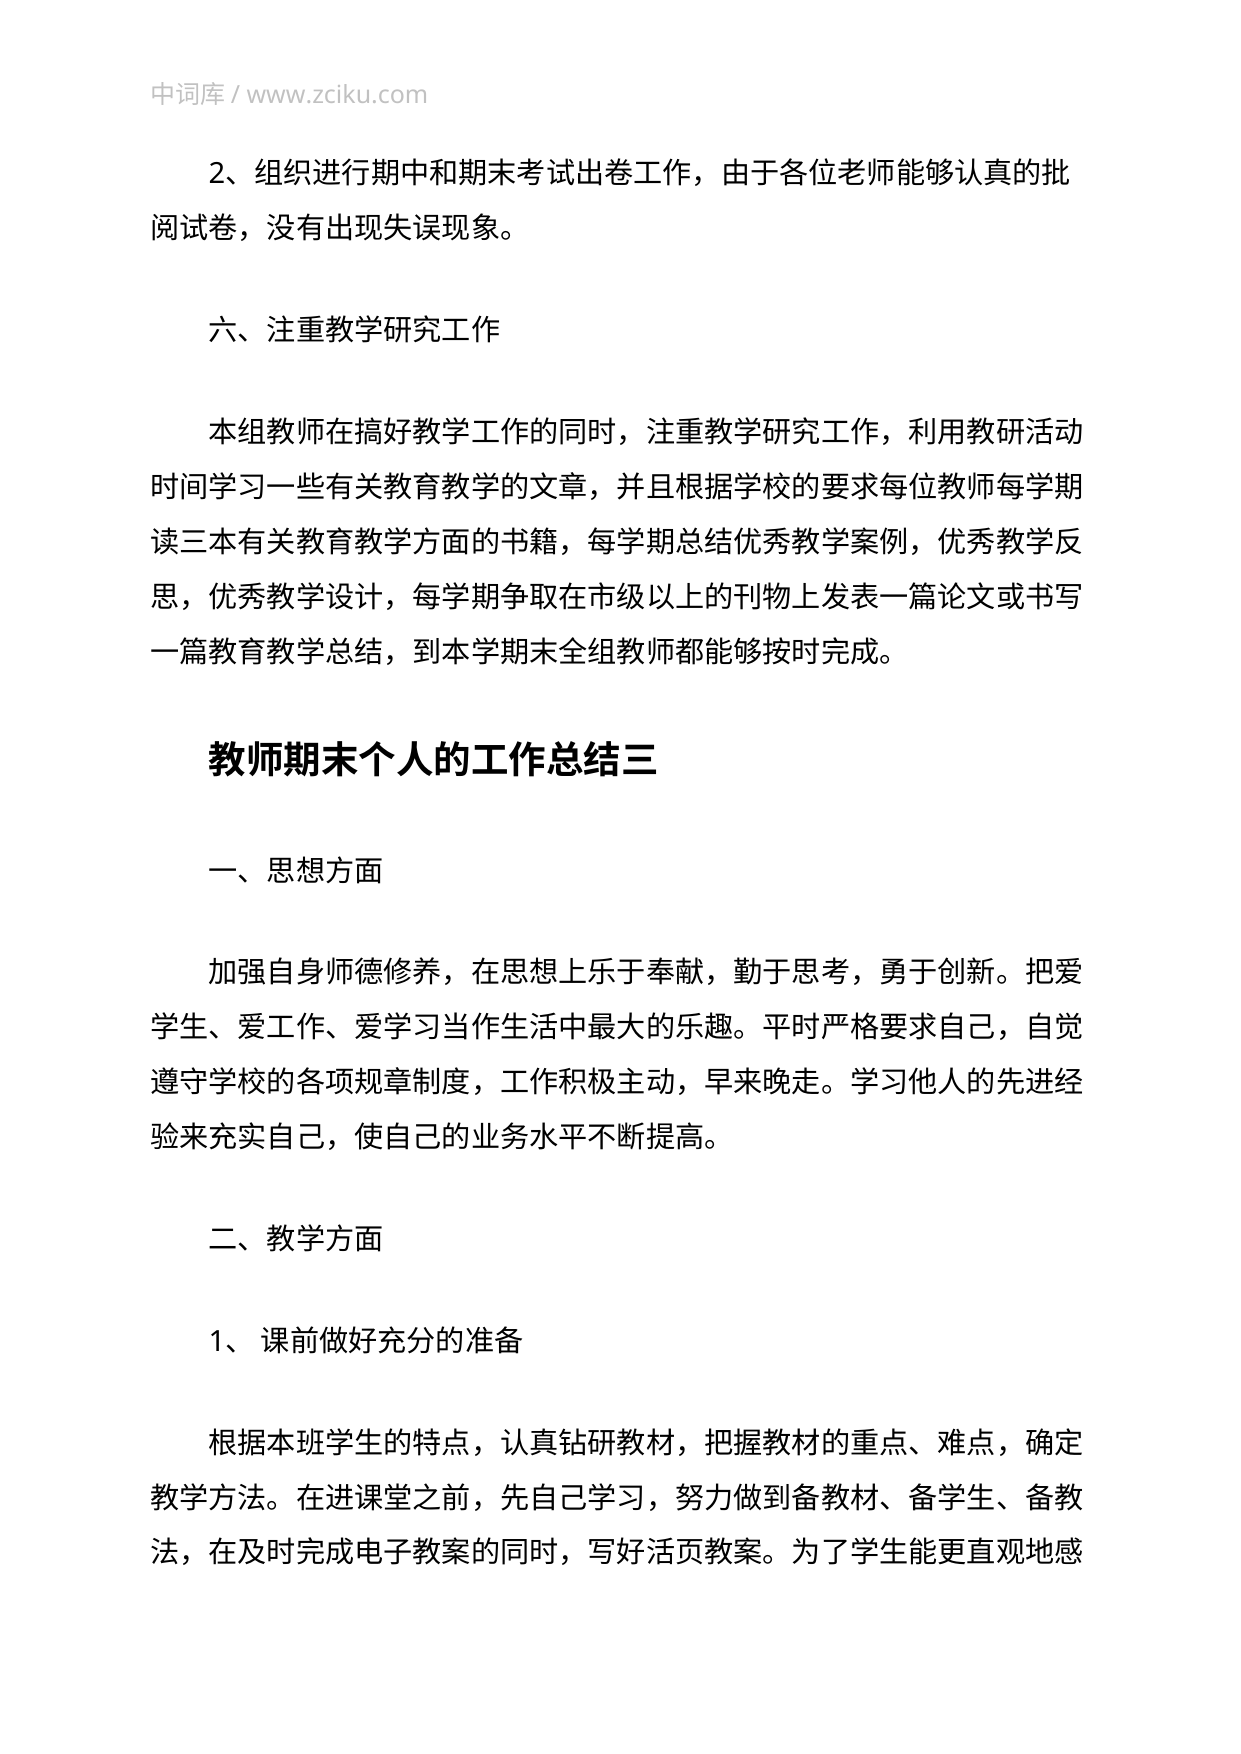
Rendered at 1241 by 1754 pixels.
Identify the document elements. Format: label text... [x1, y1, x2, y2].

text 本组教师在搞好教学工作的同时，注重教学研究工作，利用教研活动时间学习一些有关教育教学的文章，并且根据学校的要求每位教师每学期读三本有关教育教学方面的书籍，每学期总结优秀教学案例，优秀教学反思，优秀教学设计，每学期争取在市级以上的刊物上发表一篇论文或书写一篇教育教学总结，到本学期末全组教师都能够按时完成。 [150, 408, 1090, 670]
text 教师期末个人的工作总结三 [150, 730, 1090, 784]
text 加强自身师德修养，在思想上乐于奉献，勤于思考，勇于创新。把爱学生、爱工作、爱学习当作生活中最大的乐趣。平时严格要求自己，自觉遵守学校的各项规章制度，工作积极主动，早来晚走。学习他人的先进经验来充实自己，使自己的业务水平不断提高。 [150, 949, 1090, 1156]
text 1、 课前做好充分的准备 [150, 1317, 1090, 1360]
text 2、组织进行期中和期末考试出卷工作，由于各位老师能够认真的批阅试卷，没有出现失误现象。 [150, 150, 1090, 247]
text 一、思想方面 [150, 847, 1090, 889]
text 六、注重教学研究工作 [150, 307, 1090, 349]
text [150, 1419, 1090, 1571]
text 二、教学方面 [150, 1216, 1090, 1258]
